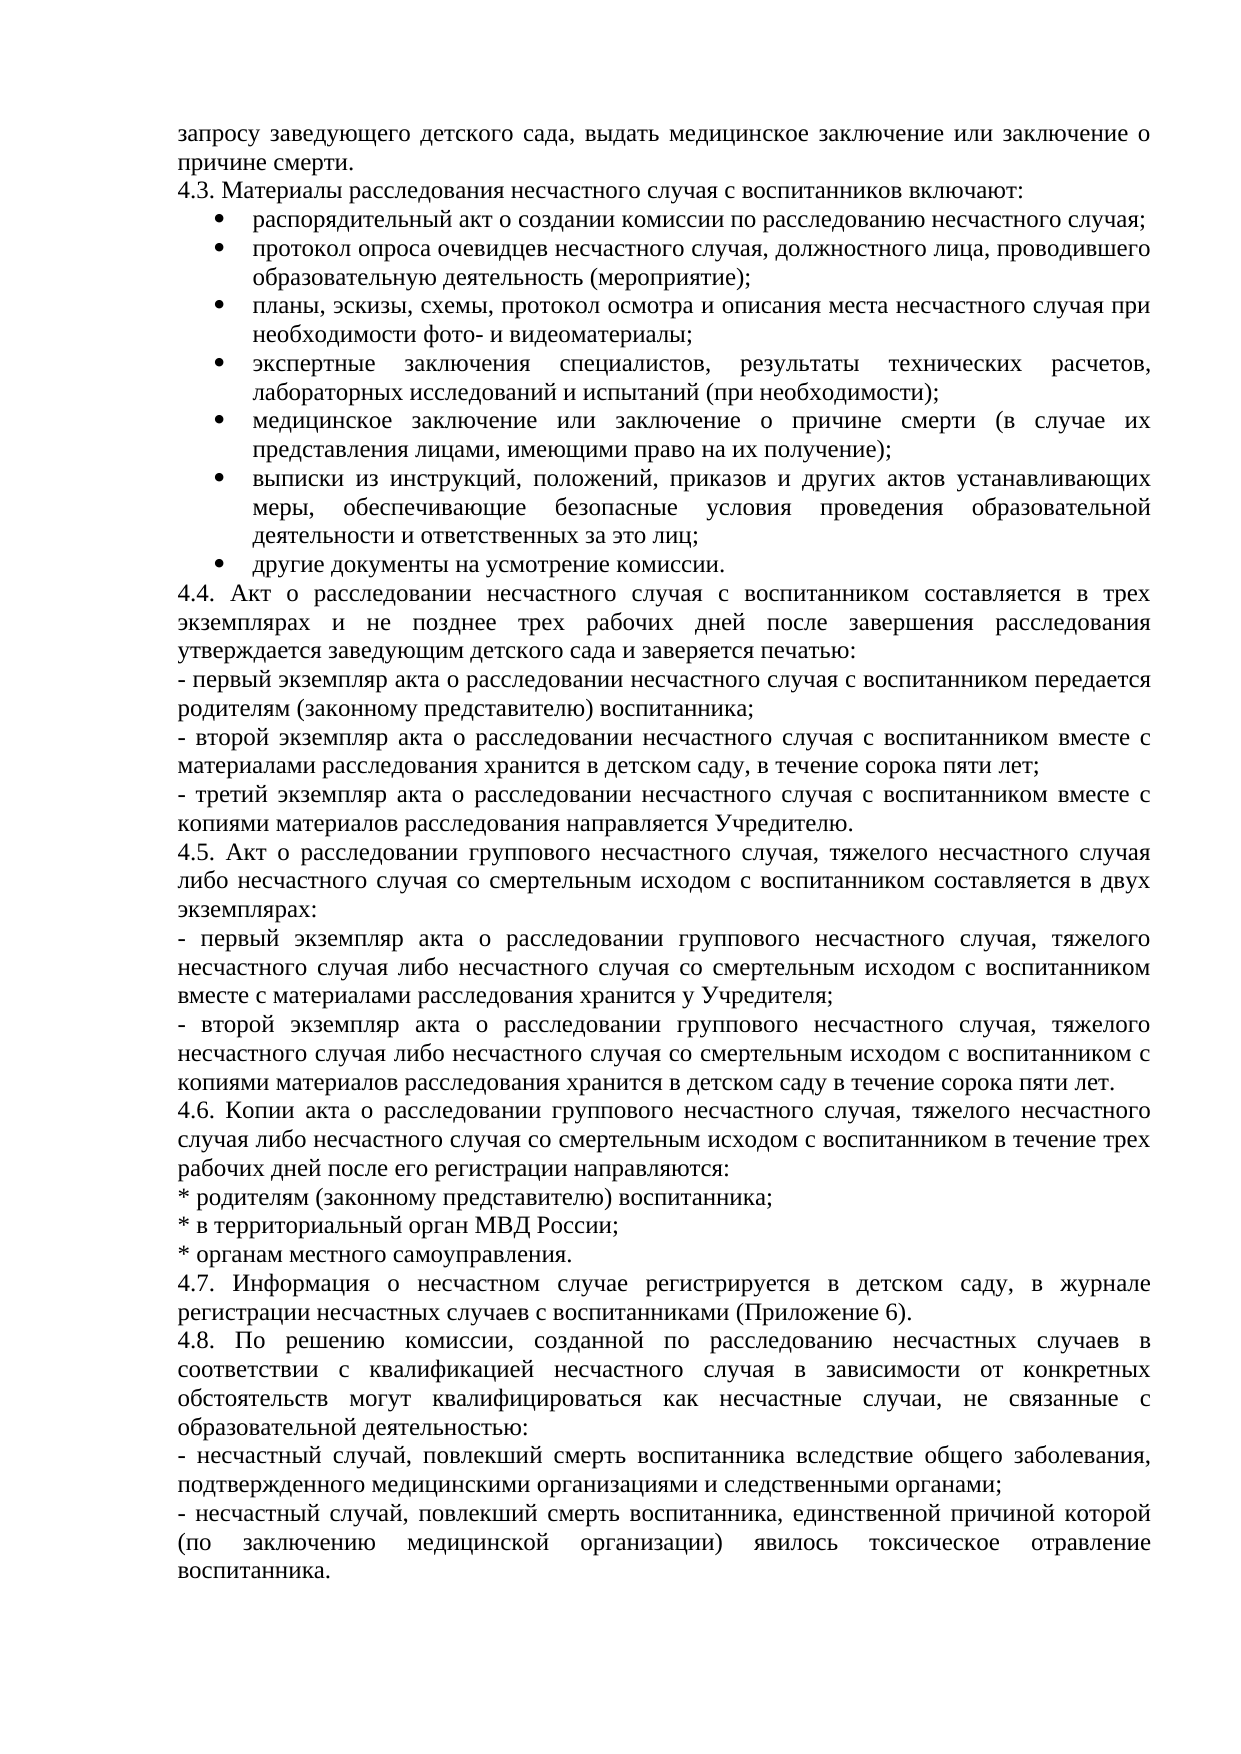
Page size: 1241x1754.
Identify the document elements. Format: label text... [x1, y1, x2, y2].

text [177, 118, 1152, 176]
text 4.6. Копии акта о расследовании группового несчастного случая, тяжелого несчастного случая либо несчастного случая со смертельным исходом с воспитанником в течение трех рабочих дней после его регистрации направляются: [177, 1096, 1152, 1182]
text - второй экземпляр акта о расследовании несчастного случая с воспитанником вместе с материалами расследования хранится в детском саду, в течение сорока пяти лет; [177, 722, 1152, 779]
list другие документы на усмотрение комиссии. [215, 549, 1152, 578]
text - третий экземпляр акта о расследовании несчастного случая с воспитанником вместе с копиями материалов расследования направляется Учредителю. [177, 779, 1152, 837]
text - первый экземпляр акта о расследовании группового несчастного случая, тяжелого несчастного случая либо несчастного случая со смертельным исходом с воспитанником вместе с материалами расследования хранится у Учредителя; [177, 923, 1152, 1009]
list экспертные заключения специалистов, результаты технических расчетов, лабораторных исследований и испытаний (при необходимости); [215, 348, 1152, 406]
list медицинское заключение или заключение о причине смерти (в случае их представления лицами, имеющими право на их получение); [215, 406, 1152, 463]
text 4.3. Материалы расследования несчастного случая с воспитанников включают: [177, 176, 1152, 204]
text 4.7. Информация о несчастном случае регистрируется в детском саду, в журнале регистрации несчастных случаев с воспитанниками (Приложение 6). [177, 1268, 1152, 1326]
text 4.8. По решению комиссии, созданной по расследованию несчастных случаев в соответствии с квалификацией несчастного случая в зависимости от конкретных обстоятельств могут квалифицироваться как несчастные случаи, не связанные с образовательной деятельностью: [177, 1326, 1152, 1441]
text * органам местного самоуправления. [177, 1239, 1152, 1268]
text 4.4. Акт о расследовании несчастного случая с воспитанником составляется в трех экземплярах и не позднее трех рабочих дней после завершения расследования утверждается заведующим детского сада и заверяется печатью: [177, 578, 1152, 664]
list протокол опроса очевидцев несчастного случая, должностного лица, проводившего образовательную деятельность (мероприятие); [215, 233, 1152, 291]
text * в территориальный орган МВД России; [177, 1211, 1152, 1239]
text 4.5. Акт о расследовании группового несчастного случая, тяжелого несчастного случая либо несчастного случая со смертельным исходом с воспитанником составляется в двух экземплярах: [177, 837, 1152, 923]
list выписки из инструкций, положений, приказов и других актов устанавливающих меры, обеспечивающие безопасные условия проведения образовательной деятельности и ответственных за это лиц; [215, 463, 1152, 549]
text * родителям (законному представителю) воспитанника; [177, 1182, 1152, 1211]
list распорядительный акт о создании комиссии по расследованию несчастного случая; [215, 204, 1152, 233]
text - несчастный случай, повлекший смерть воспитанника вследствие общего заболевания, подтвержденного медицинскими организациями и следственными органами; [177, 1441, 1152, 1498]
text - несчастный случай, повлекший смерть воспитанника, единственной причиной которой (по заключению медицинской организации) явилось токсическое отравление воспитанника. [177, 1498, 1152, 1584]
list планы, эскизы, схемы, протокол осмотра и описания места несчастного случая при необходимости фото- и видеоматериалы; [215, 291, 1152, 348]
text - второй экземпляр акта о расследовании группового несчастного случая, тяжелого несчастного случая либо несчастного случая со смертельным исходом с воспитанником с копиями материалов расследования хранится в детском саду в течение сорока пяти лет. [177, 1009, 1152, 1096]
text - первый экземпляр акта о расследовании несчастного случая с воспитанником передается родителям (законному представителю) воспитанника; [177, 664, 1152, 722]
